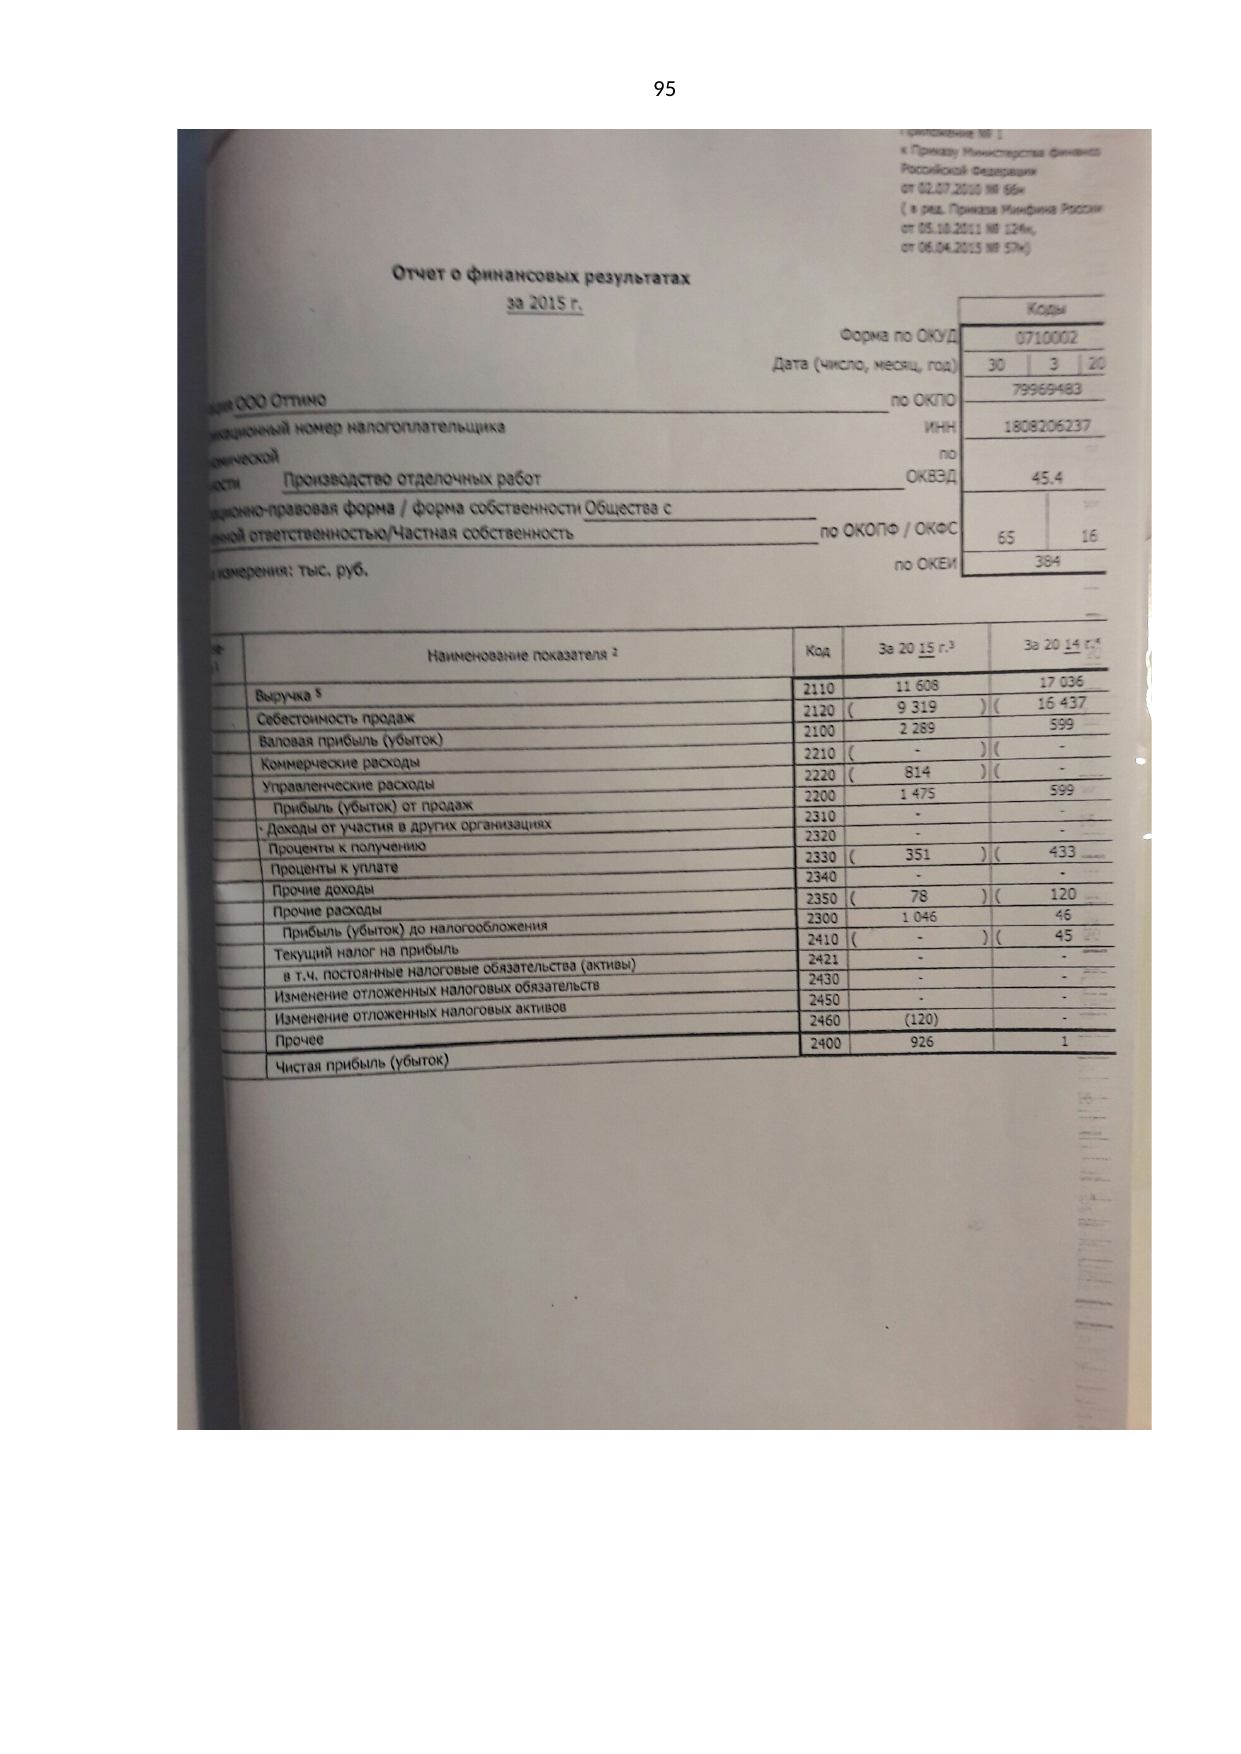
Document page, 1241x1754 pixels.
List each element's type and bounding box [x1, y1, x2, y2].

picture [177, 129, 1152, 1430]
